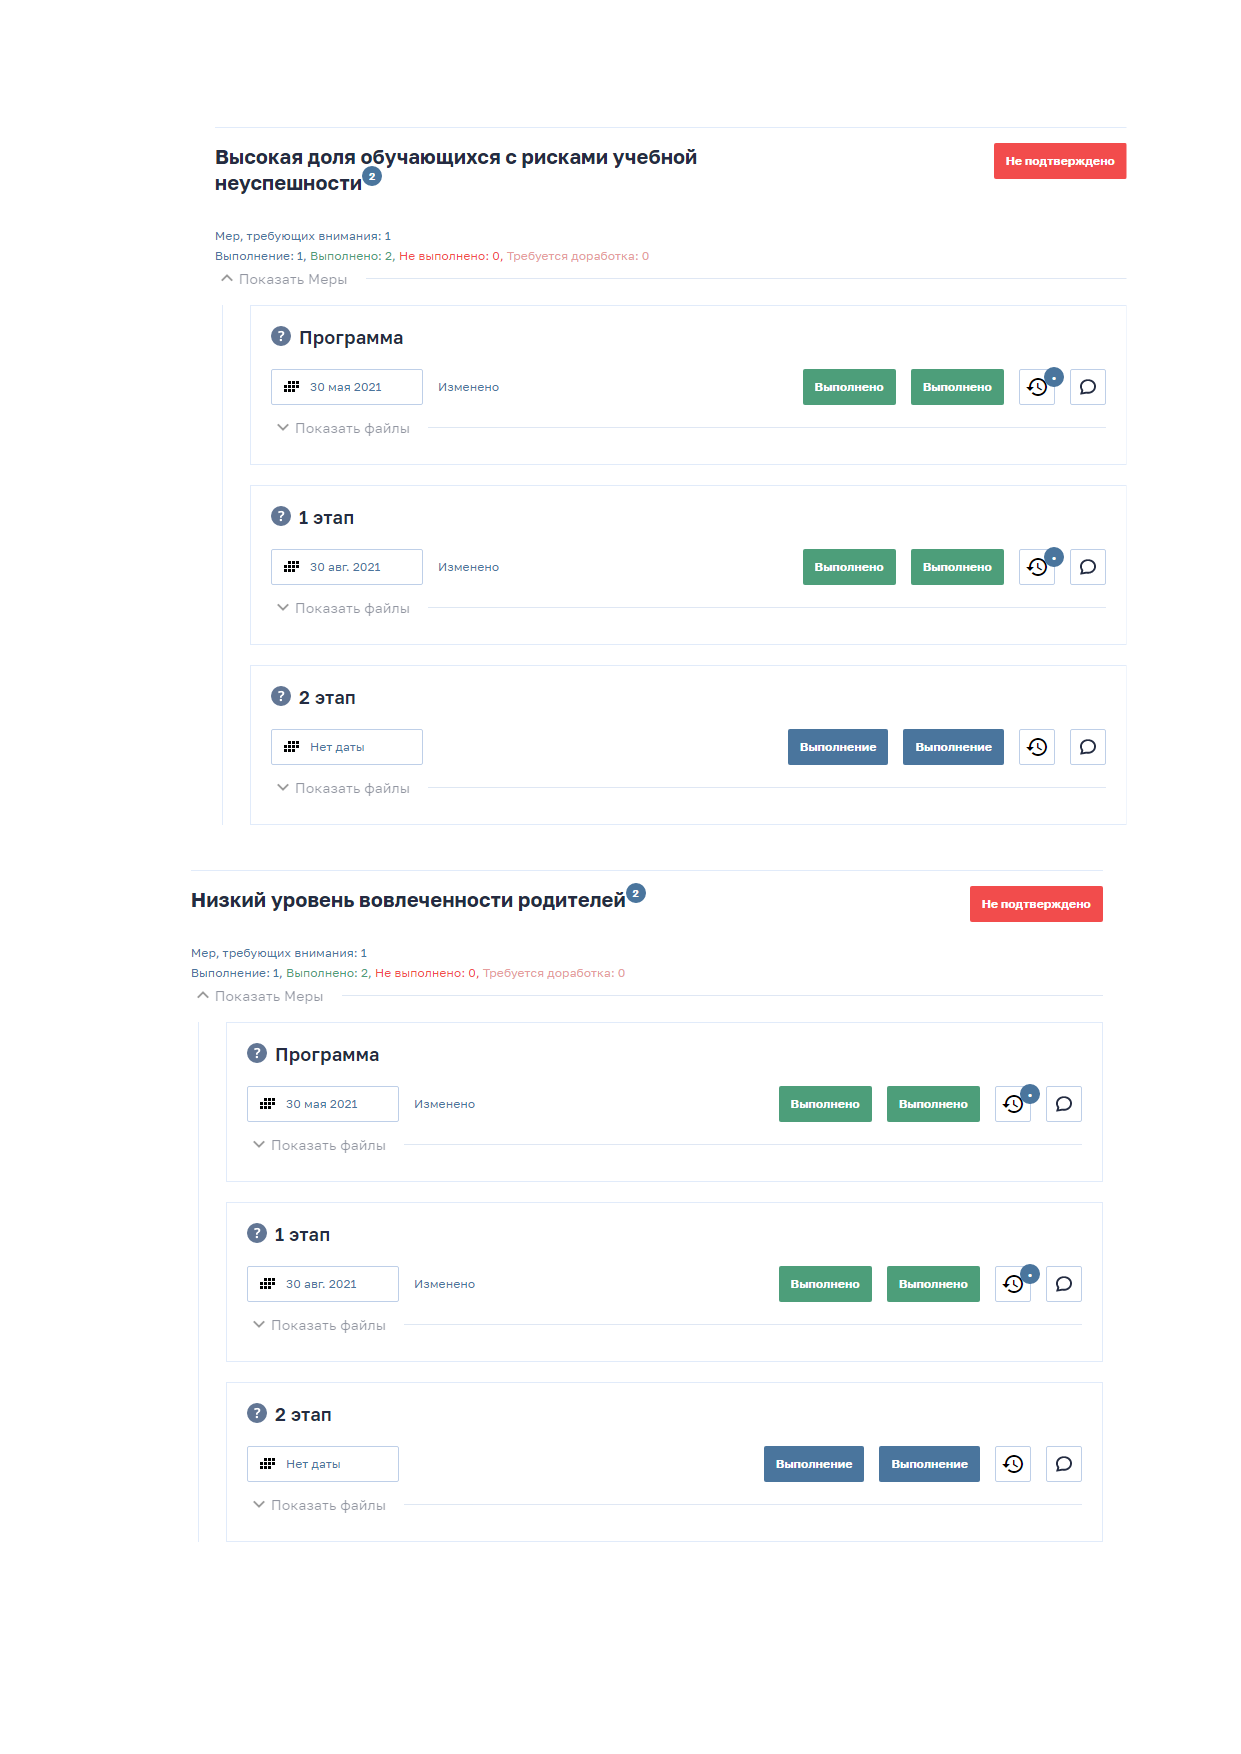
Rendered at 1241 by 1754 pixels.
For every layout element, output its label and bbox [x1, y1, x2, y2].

picture [177, 854, 1109, 1542]
picture [202, 118, 1127, 830]
